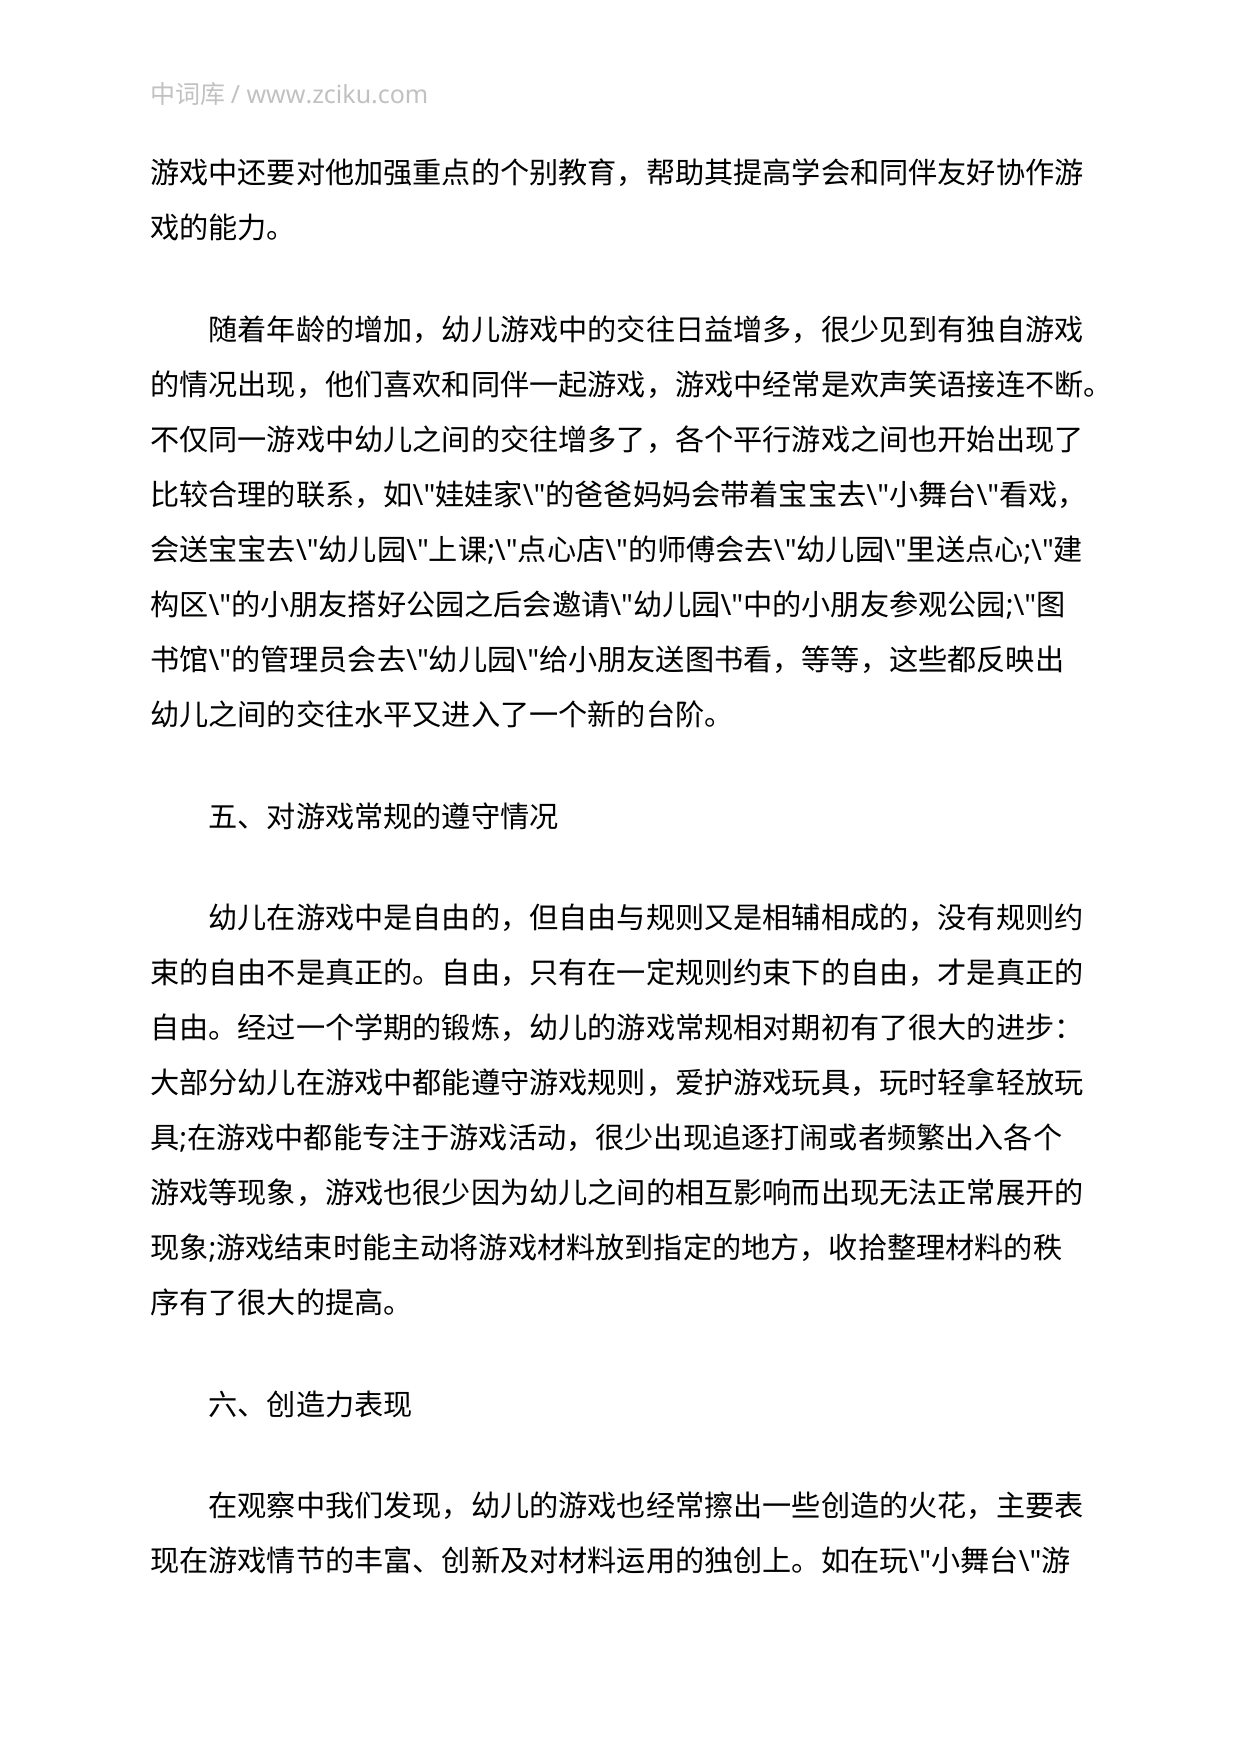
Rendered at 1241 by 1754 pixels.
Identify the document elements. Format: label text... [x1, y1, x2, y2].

text 幼儿在游戏中是自由的，但自由与规则又是相辅相成的，没有规则约束的自由不是真正的。自由，只有在一定规则约束下的自由，才是真正的自由。经过一个学期的锻炼，幼儿的游戏常规相对期初有了很大的进步：大部分幼儿在游戏中都能遵守游戏规则，爱护游戏玩具，玩时轻拿轻放玩具;在游戏中都能专注于游戏活动，很少出现追逐打闹或者频繁出入各个游戏等现象，游戏也很少因为幼儿之间的相互影响而出现无法正常展开的现象;游戏结束时能主动将游戏材料放到指定的地方，收拾整理材料的秩序有了很大的提高。 [150, 895, 1090, 1322]
text 六、创造力表现 [150, 1381, 1090, 1423]
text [150, 1483, 1090, 1580]
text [150, 150, 1090, 247]
text 随着年龄的增加，幼儿游戏中的交往日益增多，很少见到有独自游戏的情况出现，他们喜欢和同伴一起游戏，游戏中经常是欢声笑语接连不断。不仅同一游戏中幼儿之间的交往增多了，各个平行游戏之间也开始出现了比较合理的联系，如\"娃娃家\"的爸爸妈妈会带着宝宝去\"小舞台\"看戏，会送宝宝去\"幼儿园\"上课;\"点心店\"的师傅会去\"幼儿园\"里送点心;\"建构区\"的小朋友搭好公园之后会邀请\"幼儿园\"中的小朋友参观公园;\"图书馆\"的管理员会去\"幼儿园\"给小朋友送图书看，等等，这些都反映出幼儿之间的交往水平又进入了一个新的台阶。 [150, 307, 1090, 734]
text 五、对游戏常规的遵守情况 [150, 793, 1090, 835]
